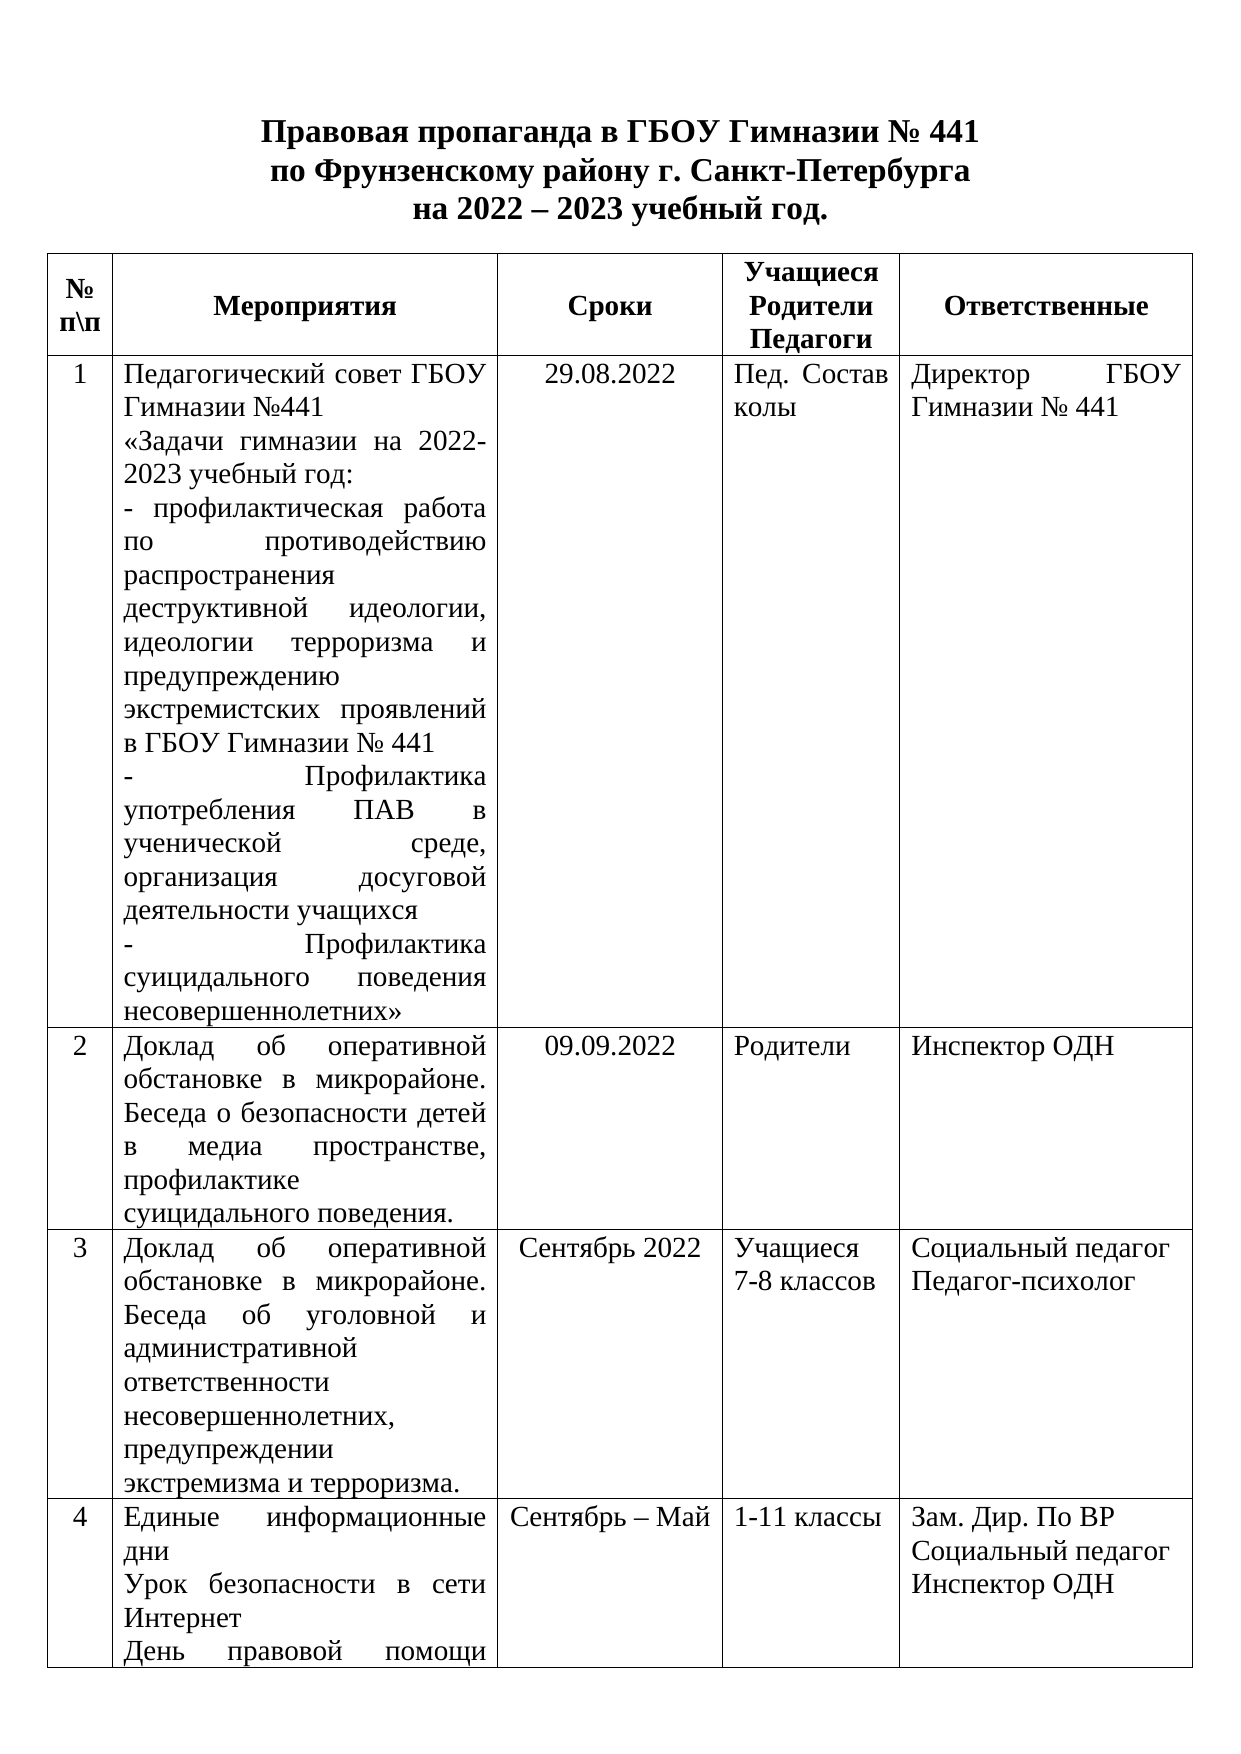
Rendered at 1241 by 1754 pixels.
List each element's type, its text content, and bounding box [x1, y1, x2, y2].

text Правовая пропаганда в ГБОУ Гимназии № 441 [59, 112, 1181, 150]
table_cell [113, 1499, 497, 1667]
table_cell Доклад об оперативной обстановке в микрорайоне. Беседа об уголовной и административной ответственности несовершеннолетних, предупреждении экстремизма и терроризма. [113, 1230, 497, 1498]
table_cell Учащиеся 7-8 классов [723, 1230, 899, 1498]
table_cell Сентябрь 2022 [498, 1230, 722, 1498]
table_cell Директор ГБОУ Гимназии № 441 [900, 356, 1192, 1027]
table_header Ответственные [900, 254, 1192, 355]
table_cell 1 [48, 356, 112, 1027]
table_cell Педагогический совет ГБОУ Гимназии №441 «Задачи гимназии на 2022-2023 учебный год: - профилактическая работа по противодействию распространения деструктивной идеологии, идеологии терроризма и предупреждению экстремистских проявлений в ГБОУ Гимназии № 441 - Профилактика употребления ПАВ в ученической среде, организация досуговой деятельности учащихся - Профилактика суицидального поведения несовершеннолетних» [113, 356, 497, 1027]
table_header Мероприятия [113, 254, 497, 355]
table_cell 29.08.2022 [498, 356, 722, 1027]
table_header Сроки [498, 254, 722, 355]
table_cell Инспектор ОДН [900, 1028, 1192, 1229]
table_header № п\п [48, 254, 112, 355]
table_cell 2 [48, 1028, 112, 1229]
table_cell 09.09.2022 [498, 1028, 722, 1229]
table_cell Пед. Состав колы [723, 356, 899, 1027]
table_cell Сентябрь – Май [498, 1499, 722, 1667]
text по Фрунзенскому району г. Санкт-Петербурга [59, 150, 1181, 188]
table_header Учащиеся Родители Педагоги [723, 254, 899, 355]
table_cell 4 [48, 1499, 112, 1667]
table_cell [900, 1499, 1192, 1667]
table_cell 1-11 классы [723, 1499, 899, 1667]
table_cell Родители [723, 1028, 899, 1229]
table_cell Социальный педагог Педагог-психолог [900, 1230, 1192, 1498]
table_cell Доклад об оперативной обстановке в микрорайоне. Беседа о безопасности детей в медиа пространстве, профилактике суицидального поведения. [113, 1028, 497, 1229]
table_cell 3 [48, 1230, 112, 1498]
text на 2022 – 2023 учебный год. [59, 188, 1181, 227]
